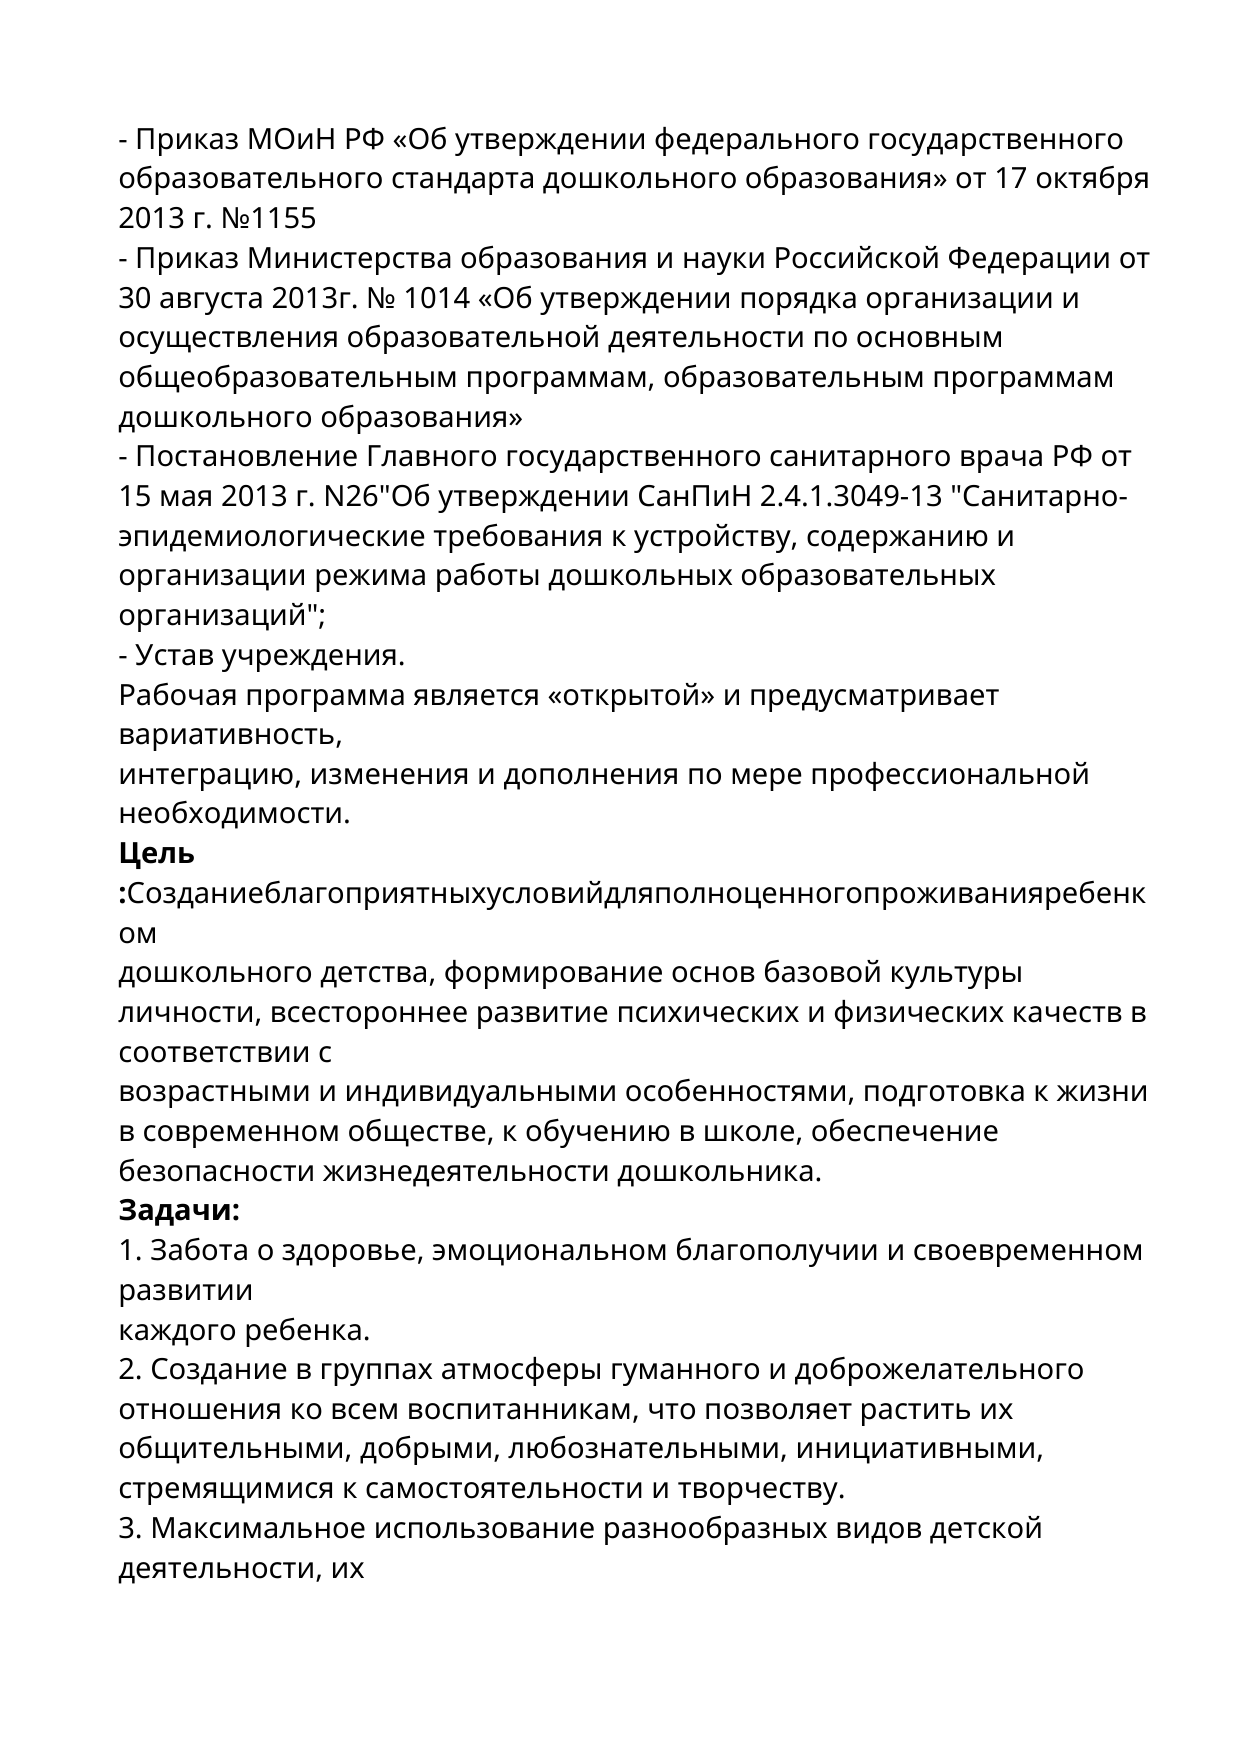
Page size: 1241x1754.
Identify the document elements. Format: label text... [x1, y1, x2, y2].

text - Устав учреждения. [118, 634, 1152, 674]
text Задачи: [118, 1190, 1152, 1229]
text 2. Создание в группах атмосферы гуманного и доброжелательного отношения ко всем воспитанникам, что позволяет растить их общительными, добрыми, любознательными, инициативными, стремящимися к самостоятельности и творчеству. [118, 1348, 1152, 1507]
text - Постановление Главного государственного санитарного врача РФ от 15 мая 2013 г. N26"Об утверждении СанПиН 2.4.1.3049-13 "Санитарно-эпидемиологические требования к устройству, содержанию и организации режима работы дошкольных образовательных организаций"; [118, 436, 1152, 634]
text каждого ребенка. [118, 1309, 1152, 1348]
text Цель:Созданиеблагоприятныхусловийдляполноценногопроживанияребенком [118, 832, 1152, 952]
text интеграцию, изменения и дополнения по мере профессиональной необходимости. [118, 753, 1152, 832]
text 1. Забота о здоровье, эмоциональном благополучии и своевременном развитии [118, 1229, 1152, 1309]
text возрастными и индивидуальными особенностями, подготовка к жизни в современном обществе, к обучению в школе, обеспечение безопасности жизнедеятельности дошкольника. [118, 1071, 1152, 1190]
text - Приказ Министерства образования и науки Российской Федерации от 30 августа 2013г. № 1014 «Об утверждении порядка организации и осуществления образовательной деятельности по основным общеобразовательным программам, образовательным программам дошкольного образования» [118, 237, 1152, 436]
text - Приказ МОиН РФ «Об утверждении федерального государственного образовательного стандарта дошкольного образования» от 17 октября 2013 г. №1155 [118, 118, 1152, 237]
text дошкольного детства, формирование основ базовой культуры личности, всестороннее развитие психических и физических качеств в соответствии с [118, 952, 1152, 1071]
text Рабочая программа является «открытой» и предусматривает вариативность, [118, 674, 1152, 753]
text 3. Максимальное использование разнообразных видов детской деятельности, их [118, 1507, 1152, 1587]
